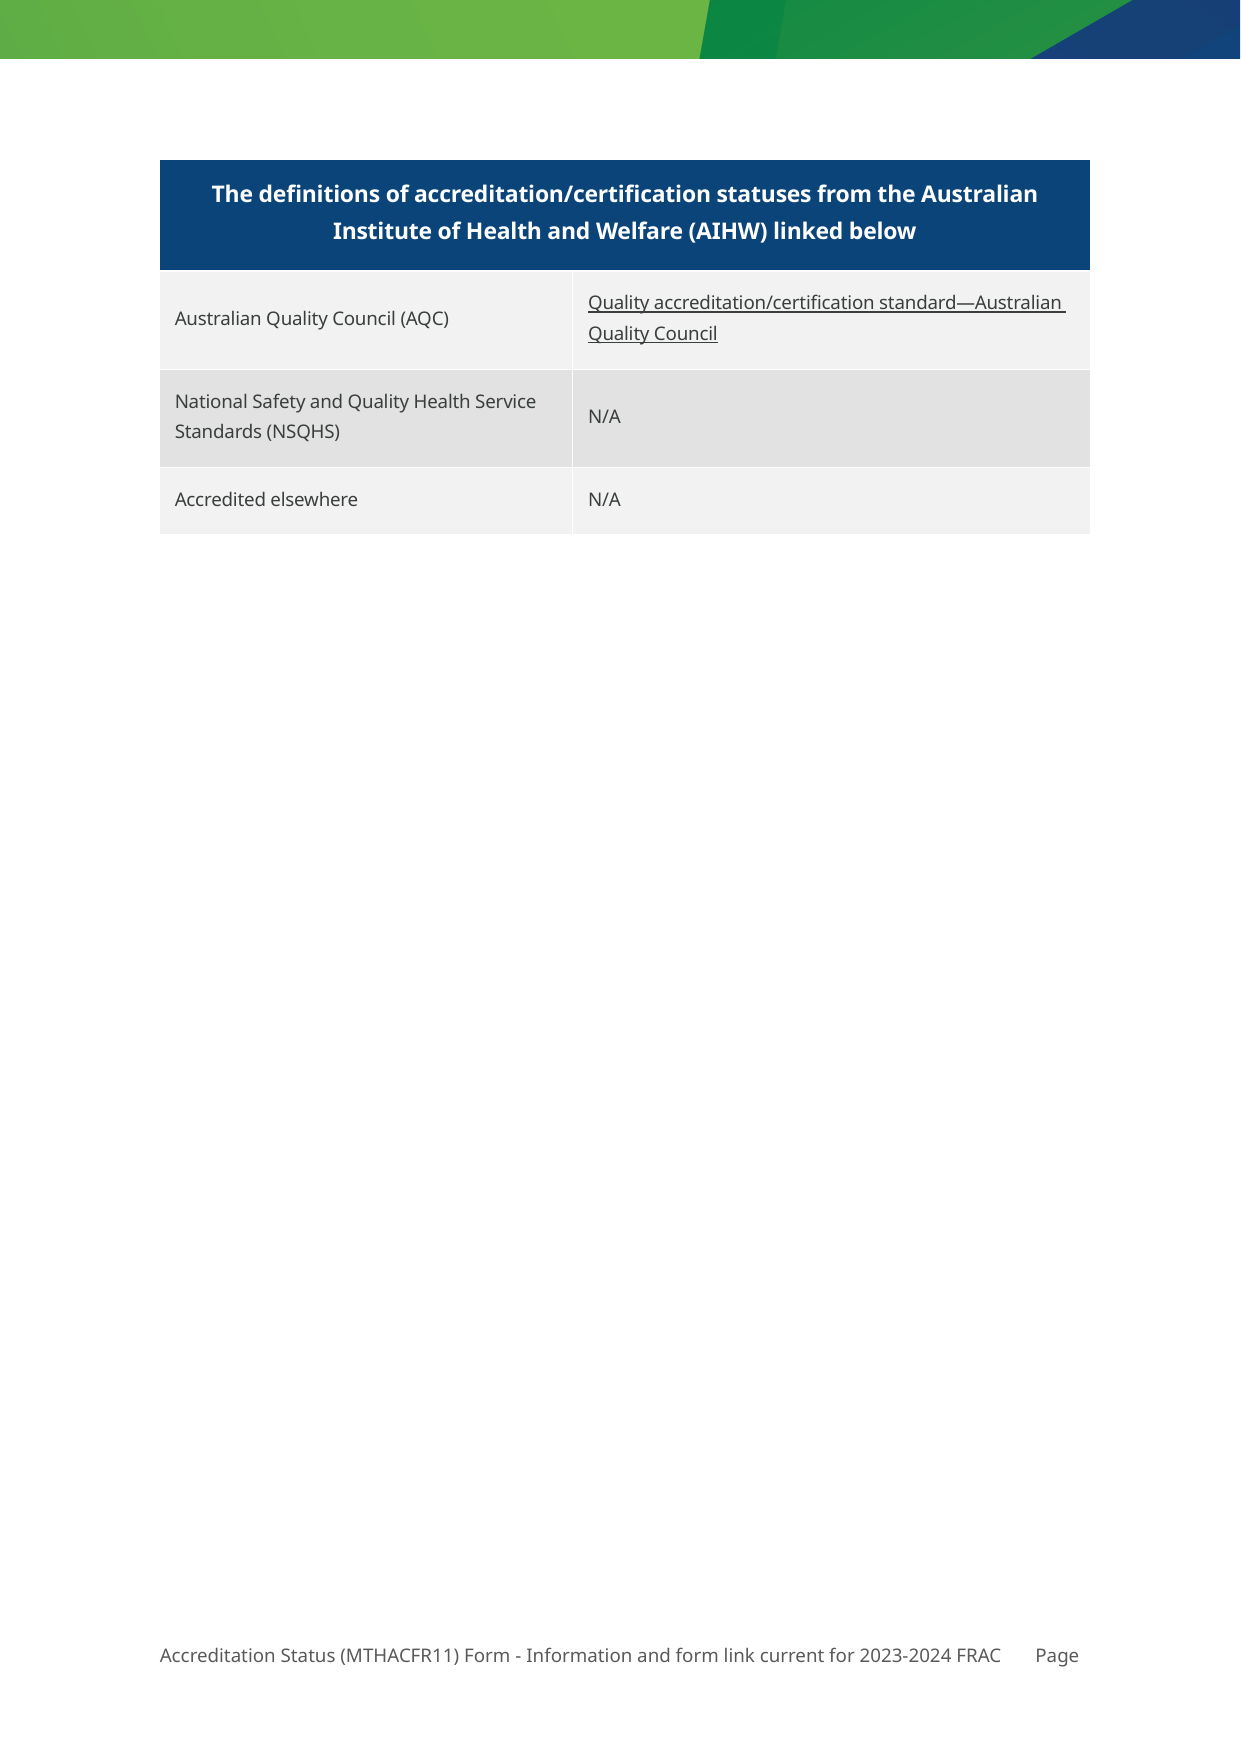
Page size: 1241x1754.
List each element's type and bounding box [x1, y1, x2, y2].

picture [0, 0, 1241, 59]
